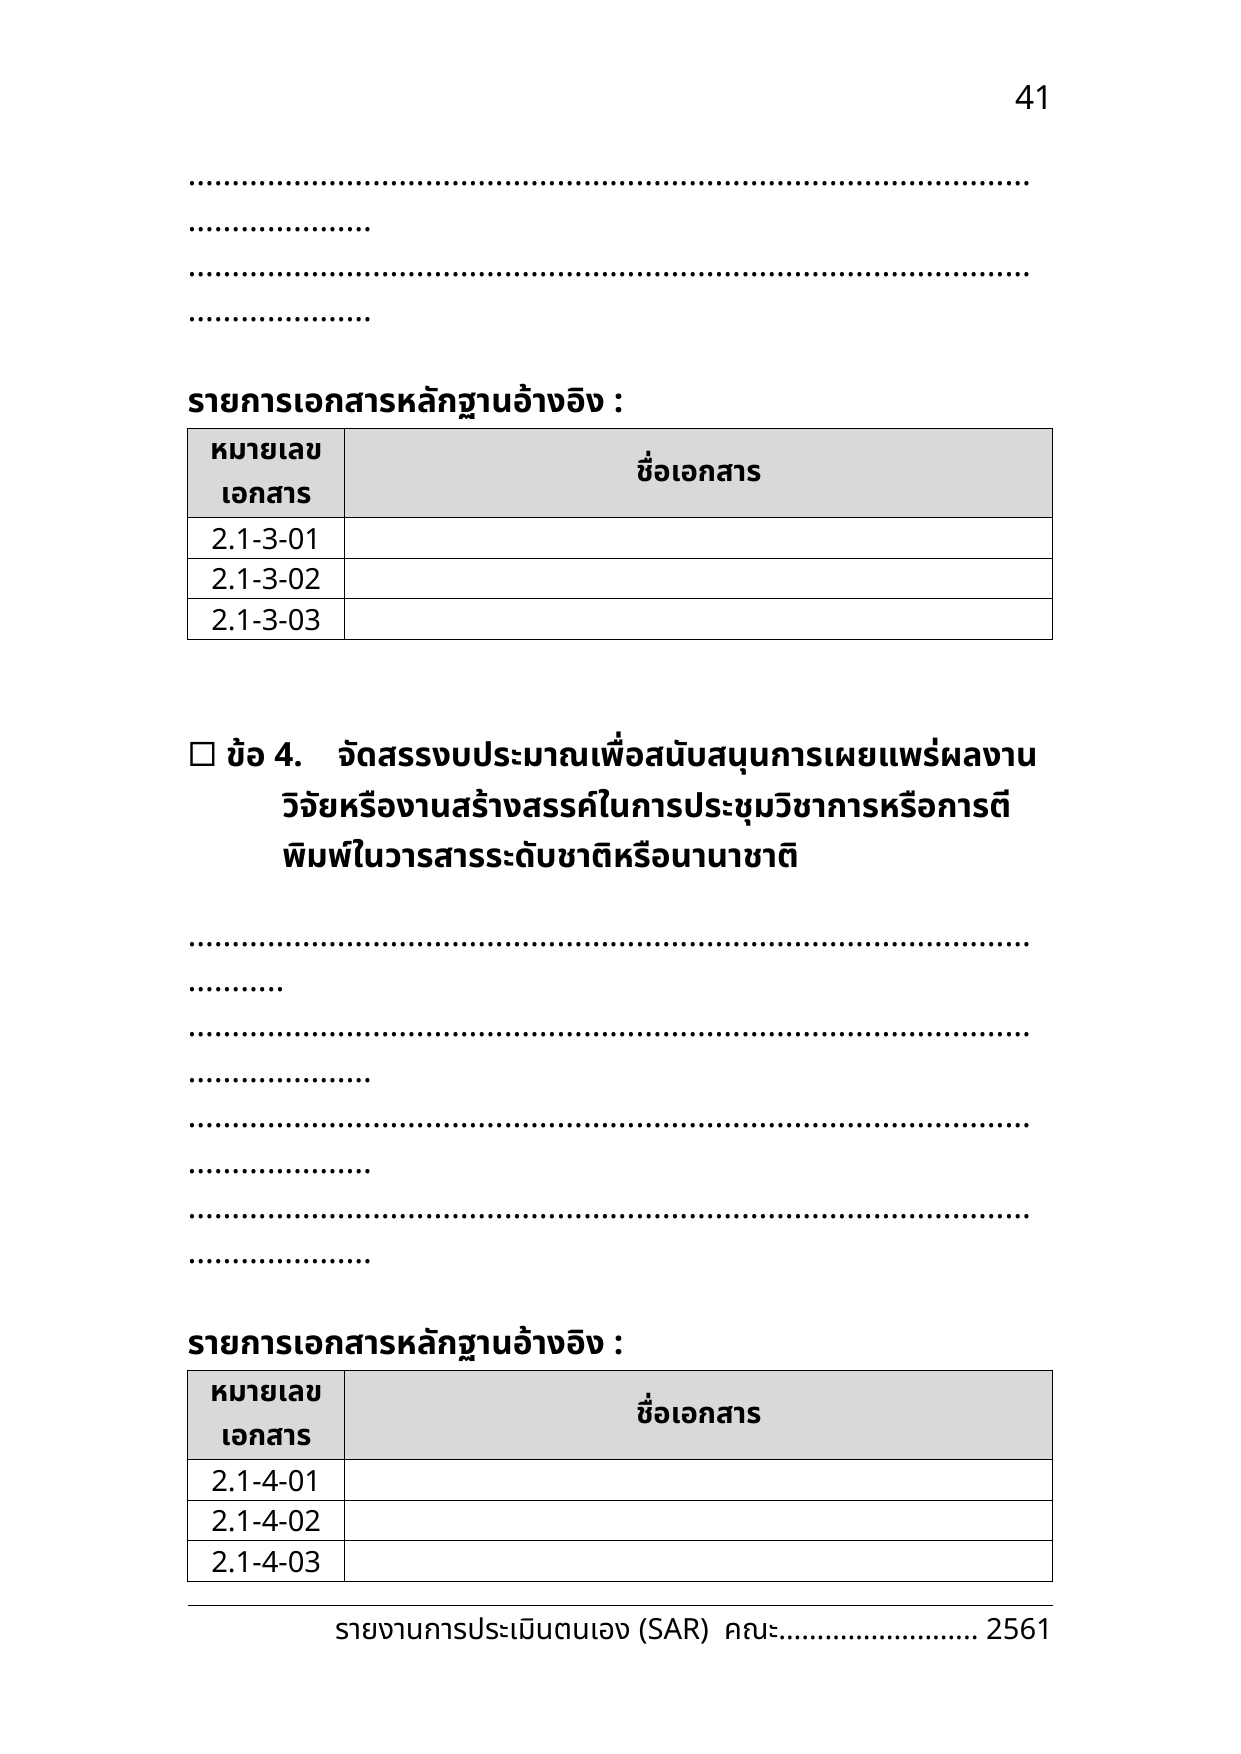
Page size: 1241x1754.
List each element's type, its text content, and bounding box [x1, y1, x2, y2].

text …………………………………………………………………………………………….. [187, 882, 1053, 1001]
table_cell [345, 1501, 1052, 1540]
table_cell 2.1-3-03 [188, 599, 344, 639]
table_cell [345, 1541, 1052, 1581]
text ……………………………………………………………………………………………………… [187, 241, 1053, 332]
table_cell [345, 518, 1052, 558]
text รายการเอกสารหลักฐานอ้างอิง : [187, 1319, 1053, 1370]
table_cell 2.1-4-02 [188, 1501, 344, 1540]
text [187, 150, 1053, 241]
table_cell [345, 559, 1052, 598]
table_cell 2.1-4-03 [188, 1541, 344, 1581]
text ……………………………………………………………………………………………………… [187, 1001, 1053, 1092]
table_cell 2.1-3-02 [188, 559, 344, 598]
table_header ชื่อเอกสาร [345, 429, 1052, 517]
text ……………………………………………………………………………………………………… [187, 1092, 1053, 1183]
text ……………………………………………………………………………………………………… [187, 1183, 1053, 1274]
table_header ชื่อเอกสาร [345, 1371, 1052, 1459]
table_cell [345, 1460, 1052, 1500]
table_cell 2.1-3-01 [188, 518, 344, 558]
text รายการเอกสารหลักฐานอ้างอิง : [187, 377, 1053, 428]
table_header หมายเลขเอกสาร [188, 1371, 344, 1459]
table_cell 2.1-4-01 [188, 1460, 344, 1500]
text ข้อ 4. จัดสรรงบประมาณเพื่อสนับสนุนการเผยแพร่ผลงานวิจัยหรืองานสร้างสรรค์ในการประชุมวิชาการหรือการตีพิมพ์ในวารสารระดับชาติหรือนานาชาติ [187, 731, 1053, 882]
table_header หมายเลขเอกสาร [188, 429, 344, 517]
table_cell [345, 599, 1052, 639]
